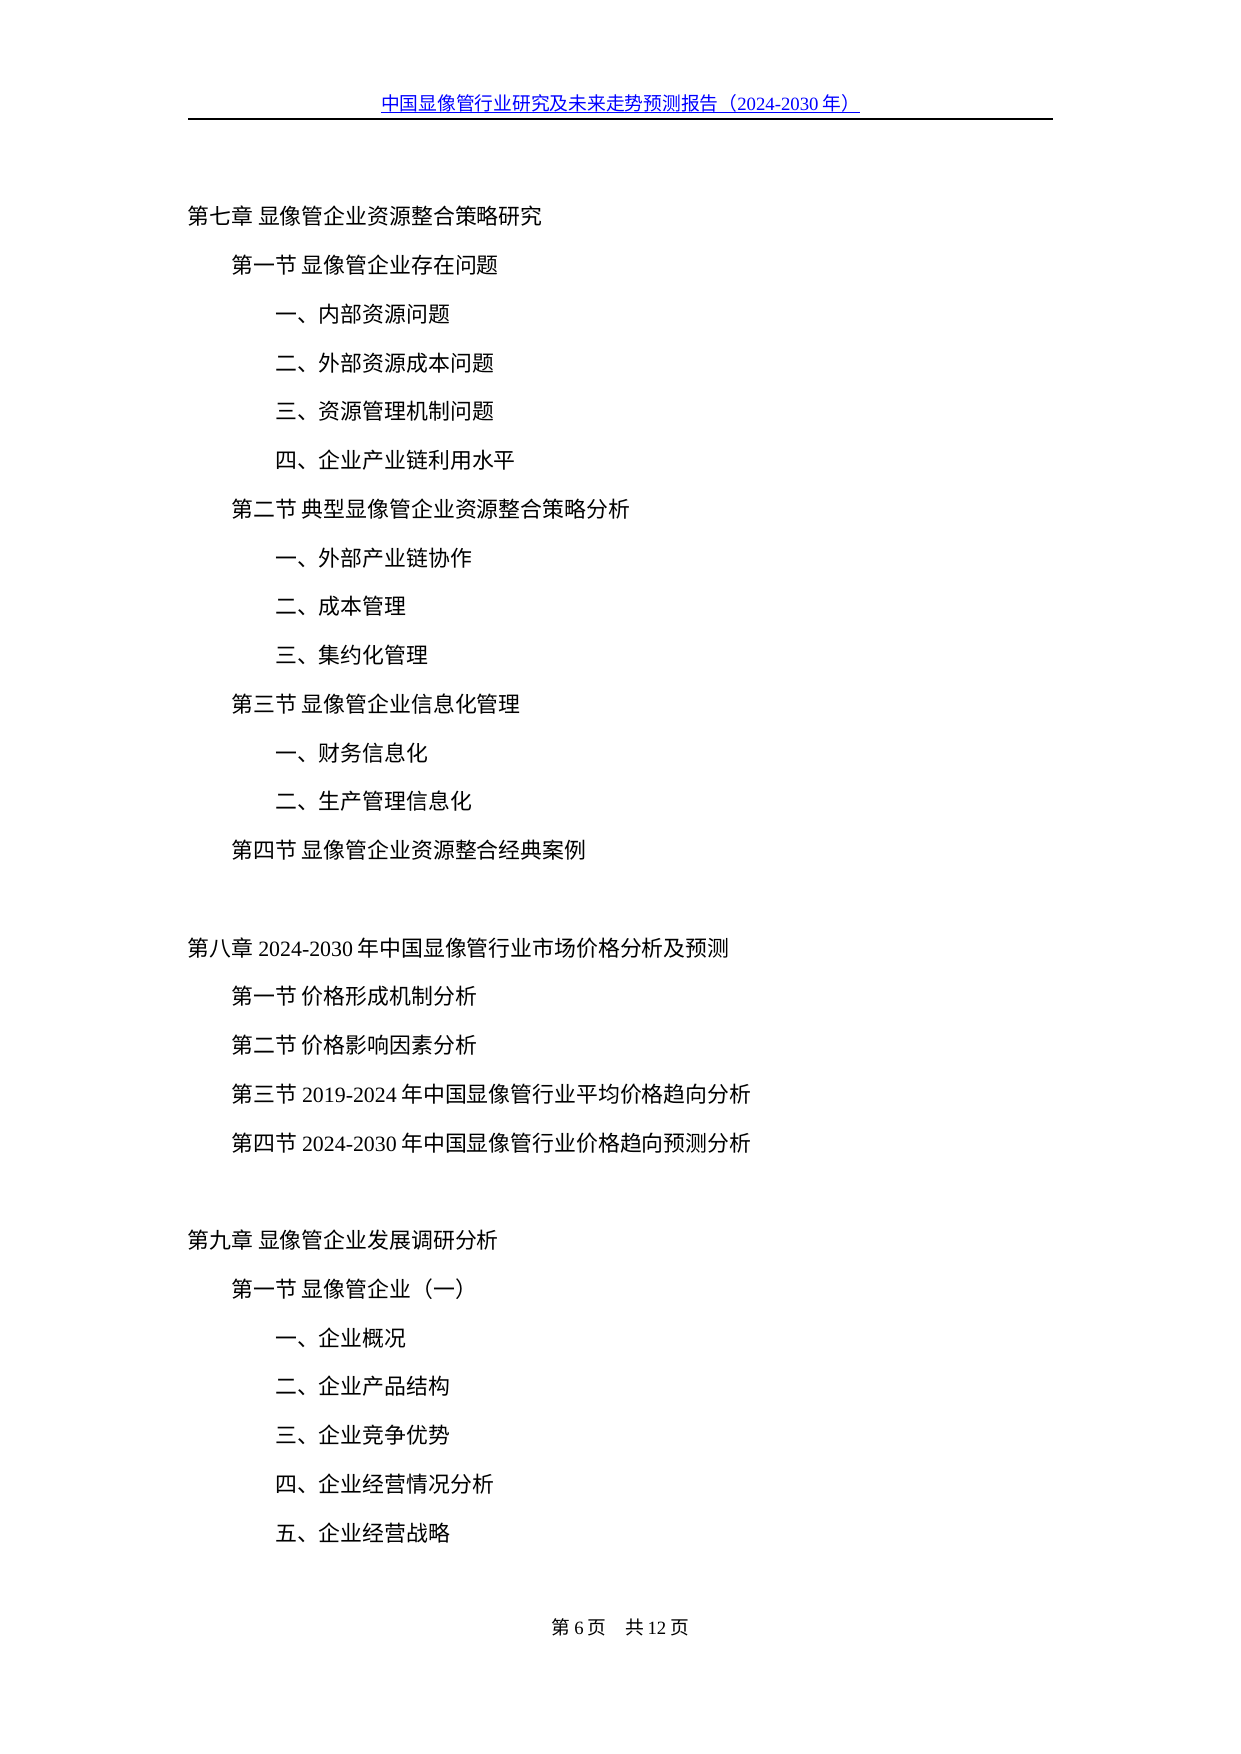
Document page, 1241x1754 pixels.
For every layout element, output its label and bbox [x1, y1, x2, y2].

text [187, 150, 1053, 1548]
